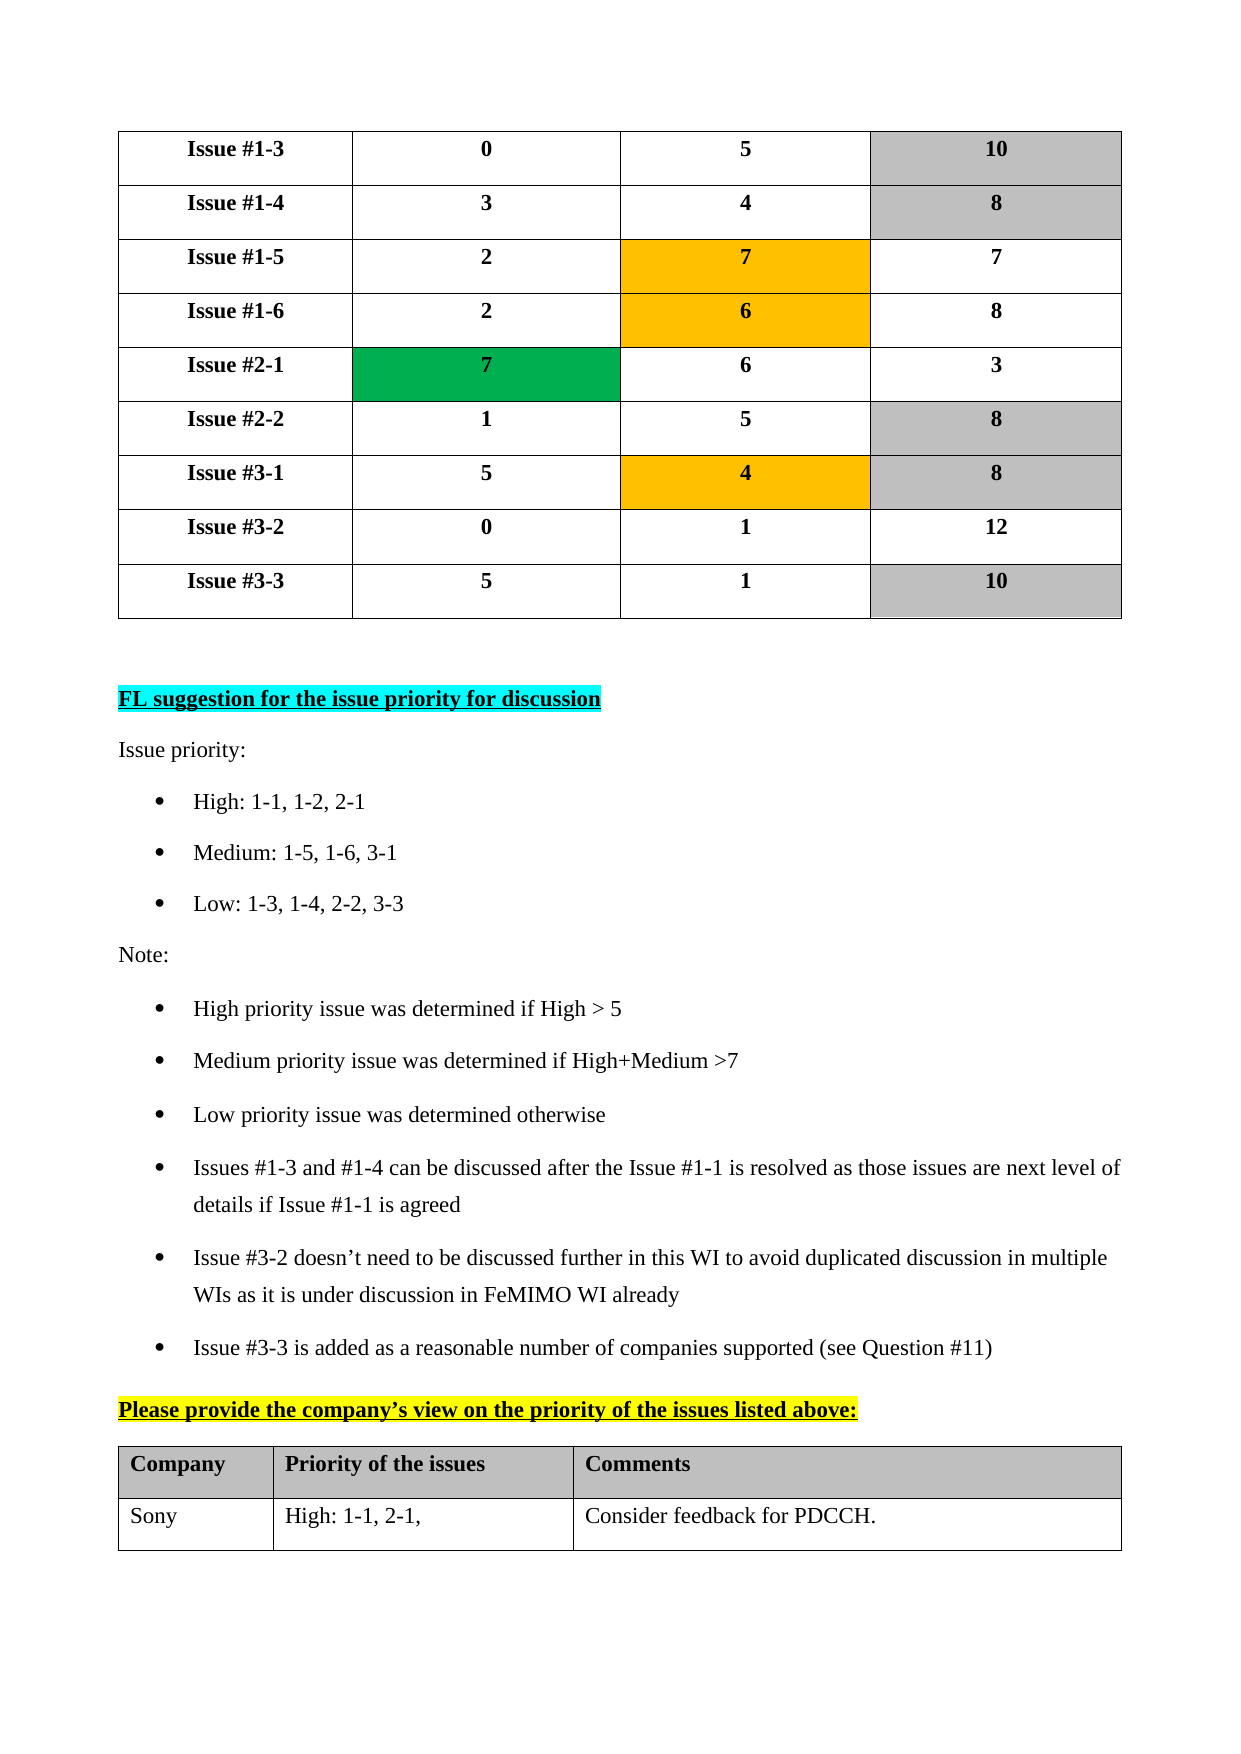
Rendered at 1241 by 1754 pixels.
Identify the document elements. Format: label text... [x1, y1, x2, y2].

table_cell 2 [353, 294, 620, 347]
table_cell 8 [871, 186, 1121, 239]
table_cell Issue #2-2 [119, 402, 352, 455]
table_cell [574, 1499, 1121, 1550]
table_cell 5 [353, 456, 620, 509]
table_cell 8 [871, 294, 1121, 347]
table_cell 5 [353, 565, 620, 617]
table_cell Issue #1-3 [119, 132, 352, 185]
list Issues #1-3 and #1-4 can be discussed after the Issue #1-1 is resolved as those issues are next level of details if Issue #1-1 is agreed [156, 1151, 1122, 1220]
table_cell 4 [621, 186, 870, 239]
table_cell 12 [871, 510, 1121, 563]
table_cell 10 [871, 565, 1121, 617]
table_cell Issue #1-4 [119, 186, 352, 239]
table_cell Sony [119, 1499, 273, 1550]
list High priority issue was determined if High > 5 [156, 992, 1122, 1024]
table_cell Issue #1-5 [119, 240, 352, 293]
table_cell 5 [621, 402, 870, 455]
table_cell 3 [871, 348, 1121, 401]
table_header Priority of the issues [274, 1447, 573, 1498]
table_cell Issue #2-1 [119, 348, 352, 401]
list Medium priority issue was determined if High+Medium >7 [156, 1044, 1122, 1077]
list High: 1-1, 1-2, 2-1 [156, 785, 1122, 817]
list Issue #3-2 doesn’t need to be discussed further in this WI to avoid duplicated discussion in multiple WIs as it is under discussion in FeMIMO WI already [156, 1241, 1122, 1311]
text Please provide the company’s view on the priority of the issues listed above: [118, 1393, 1122, 1425]
list Low priority issue was determined otherwise [156, 1098, 1122, 1130]
table_cell 1 [621, 510, 870, 563]
table_cell Issue #1-6 [119, 294, 352, 347]
table_cell 5 [621, 132, 870, 185]
table_cell 7 [621, 240, 870, 293]
table_cell Issue #3-1 [119, 456, 352, 509]
table_header Company [119, 1447, 273, 1498]
text Issue priority: [118, 733, 1122, 766]
list Issue #3-3 is added as a reasonable number of companies supported (see Question #11) [156, 1331, 1122, 1364]
table_cell 8 [871, 456, 1121, 509]
table_cell 4 [621, 456, 870, 509]
table_cell 10 [871, 132, 1121, 185]
table_cell 7 [353, 348, 620, 401]
table_cell 7 [871, 240, 1121, 293]
table_cell Issue #3-2 [119, 510, 352, 563]
table_cell 6 [621, 294, 870, 347]
list Medium: 1-5, 1-6, 3-1 [156, 836, 1122, 868]
table_cell 1 [353, 402, 620, 455]
table_cell 3 [353, 186, 620, 239]
table_cell Issue #3-3 [119, 565, 352, 617]
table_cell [274, 1499, 573, 1550]
table_cell 8 [871, 402, 1121, 455]
table_header Comments [574, 1447, 1121, 1498]
table_cell 0 [353, 510, 620, 563]
table_cell 0 [353, 132, 620, 185]
table_cell 1 [621, 565, 870, 617]
list Low: 1-3, 1-4, 2-2, 3-3 [156, 887, 1122, 920]
table_cell 2 [353, 240, 620, 293]
text FL suggestion for the issue priority for discussion [118, 682, 1122, 715]
table_cell 6 [621, 348, 870, 401]
text Note: [118, 938, 1122, 971]
